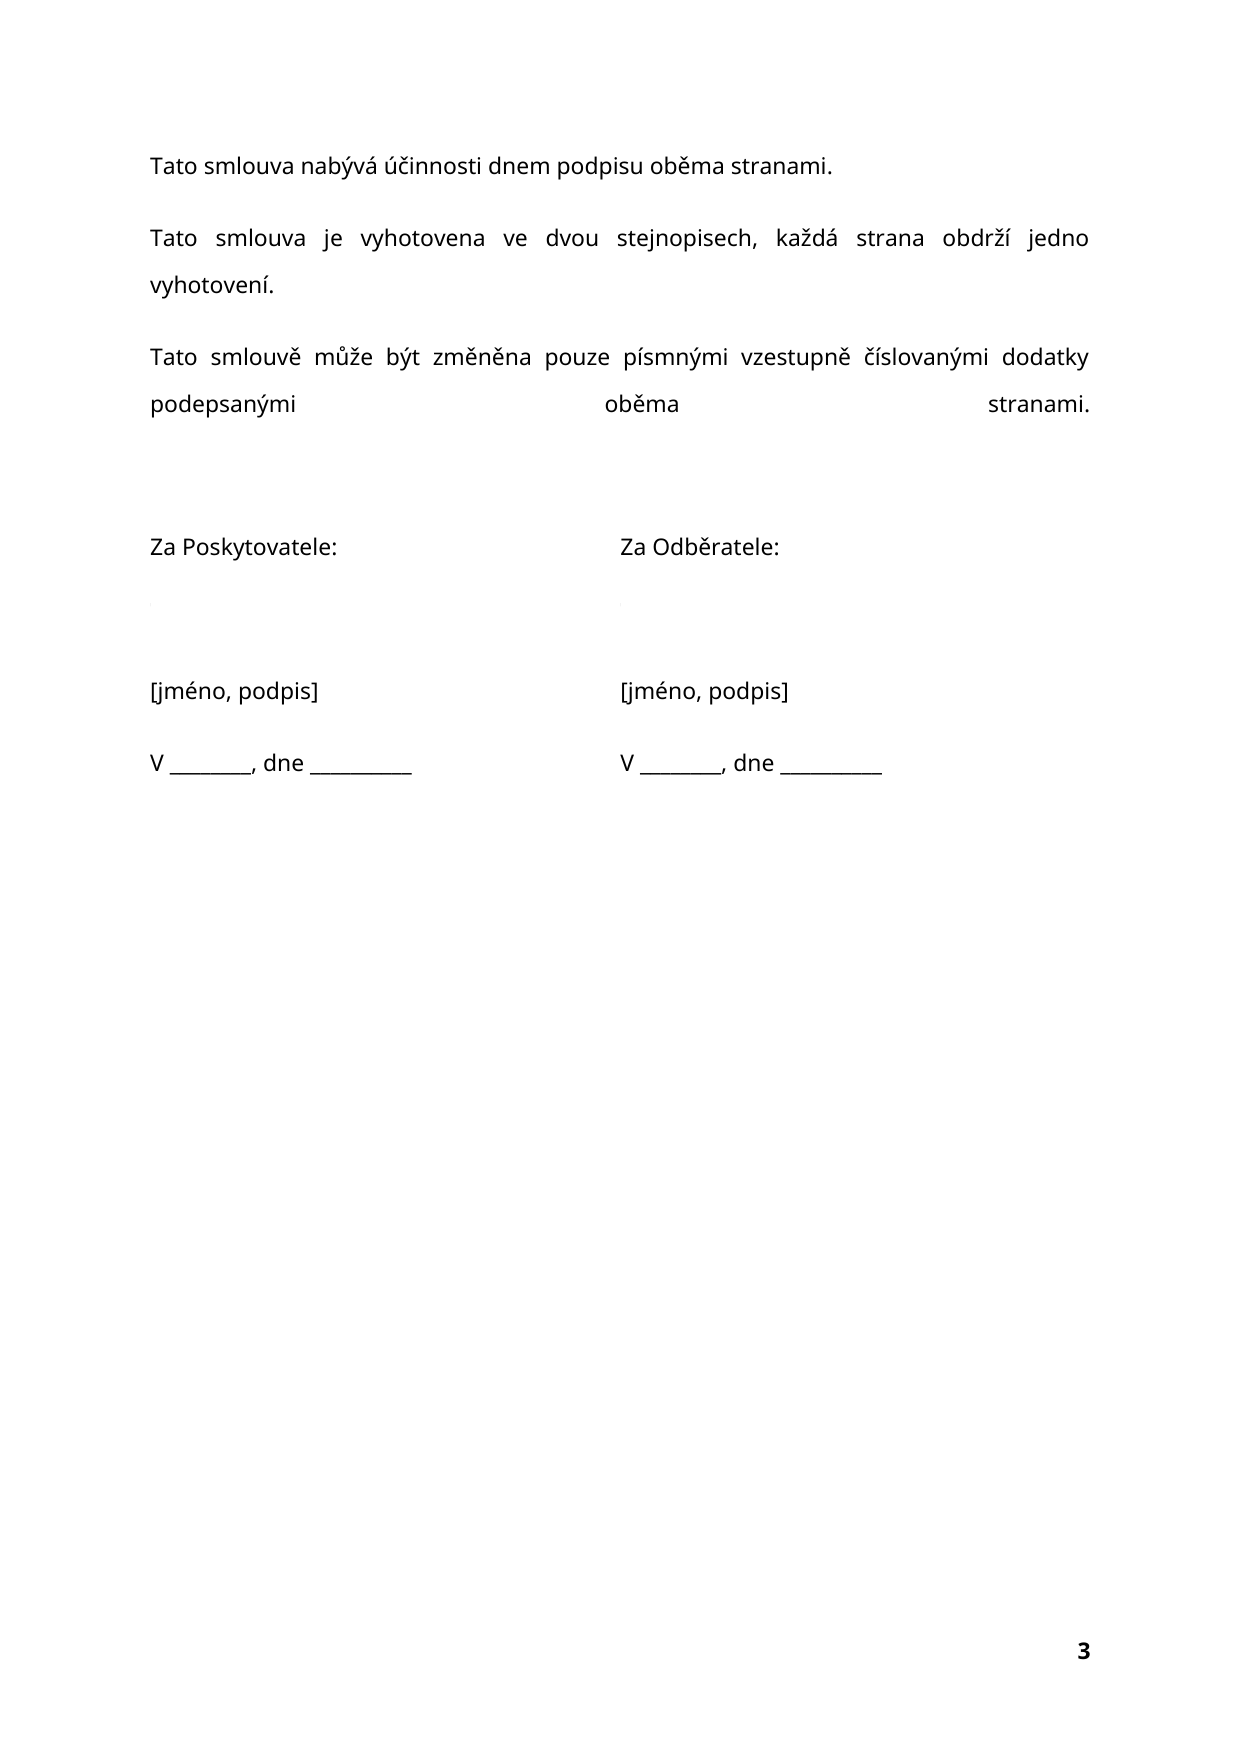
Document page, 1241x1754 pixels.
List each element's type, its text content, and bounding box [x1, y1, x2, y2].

text Tato smlouva je vyhotovena ve dvou stejnopisech, každá strana obdrží jedno vyhotovení. [150, 222, 1090, 300]
table_header Za Poskytovatele: [jméno, podpis] V ________, dne __________ [150, 506, 620, 816]
table_header Za Odběratele: [jméno, podpis] V ________, dne __________ [620, 506, 1090, 816]
text Tato smlouvě může být změněna pouze písmnými vzestupně číslovanými dodatky podepsanými oběma stranami. [150, 341, 1090, 466]
text Tato smlouva nabývá účinnosti dnem podpisu oběma stranami. [150, 150, 1090, 181]
